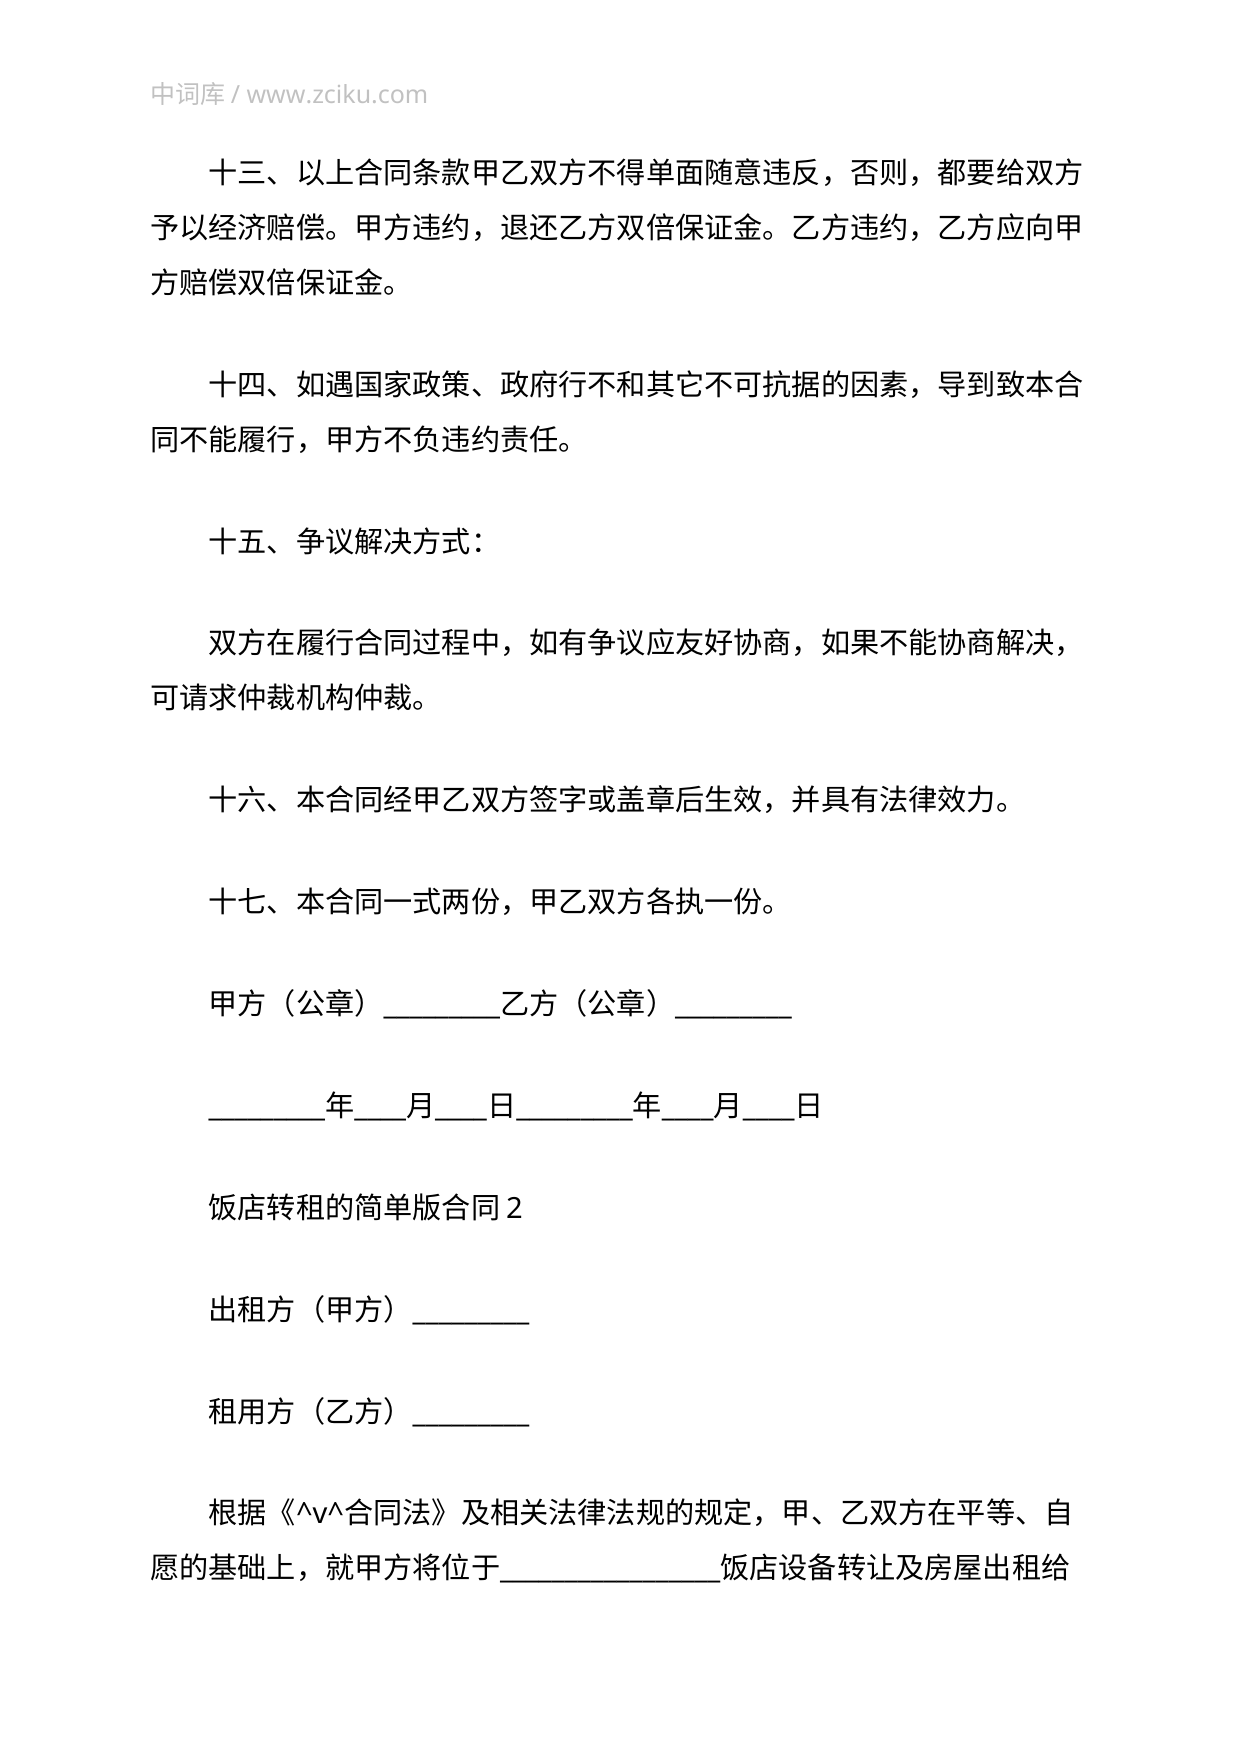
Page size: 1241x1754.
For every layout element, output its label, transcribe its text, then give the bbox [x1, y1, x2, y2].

text 十七、本合同一式两份，甲乙双方各执一份。 [150, 878, 1090, 921]
text 出租方（甲方）_________ [150, 1286, 1090, 1328]
text 租用方（乙方）_________ [150, 1388, 1090, 1431]
text _________年____月____日_________年____月____日 [150, 1082, 1090, 1124]
text 双方在履行合同过程中，如有争议应友好协商，如果不能协商解决，可请求仲裁机构仲裁。 [150, 620, 1090, 717]
text 十五、争议解决方式： [150, 518, 1090, 561]
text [150, 1490, 1090, 1587]
text 饭店转租的简单版合同2 [150, 1184, 1090, 1227]
text 甲方（公章）_________乙方（公章）_________ [150, 980, 1090, 1023]
text 十六、本合同经甲乙双方签字或盖章后生效，并具有法律效力。 [150, 777, 1090, 819]
text 十三、以上合同条款甲乙双方不得单面随意违反，否则，都要给双方予以经济赔偿。甲方违约，退还乙方双倍保证金。乙方违约，乙方应向甲方赔偿双倍保证金。 [150, 150, 1090, 302]
text 十四、如遇国家政策、政府行不和其它不可抗据的因素，导到致本合同不能履行，甲方不负违约责任。 [150, 362, 1090, 459]
